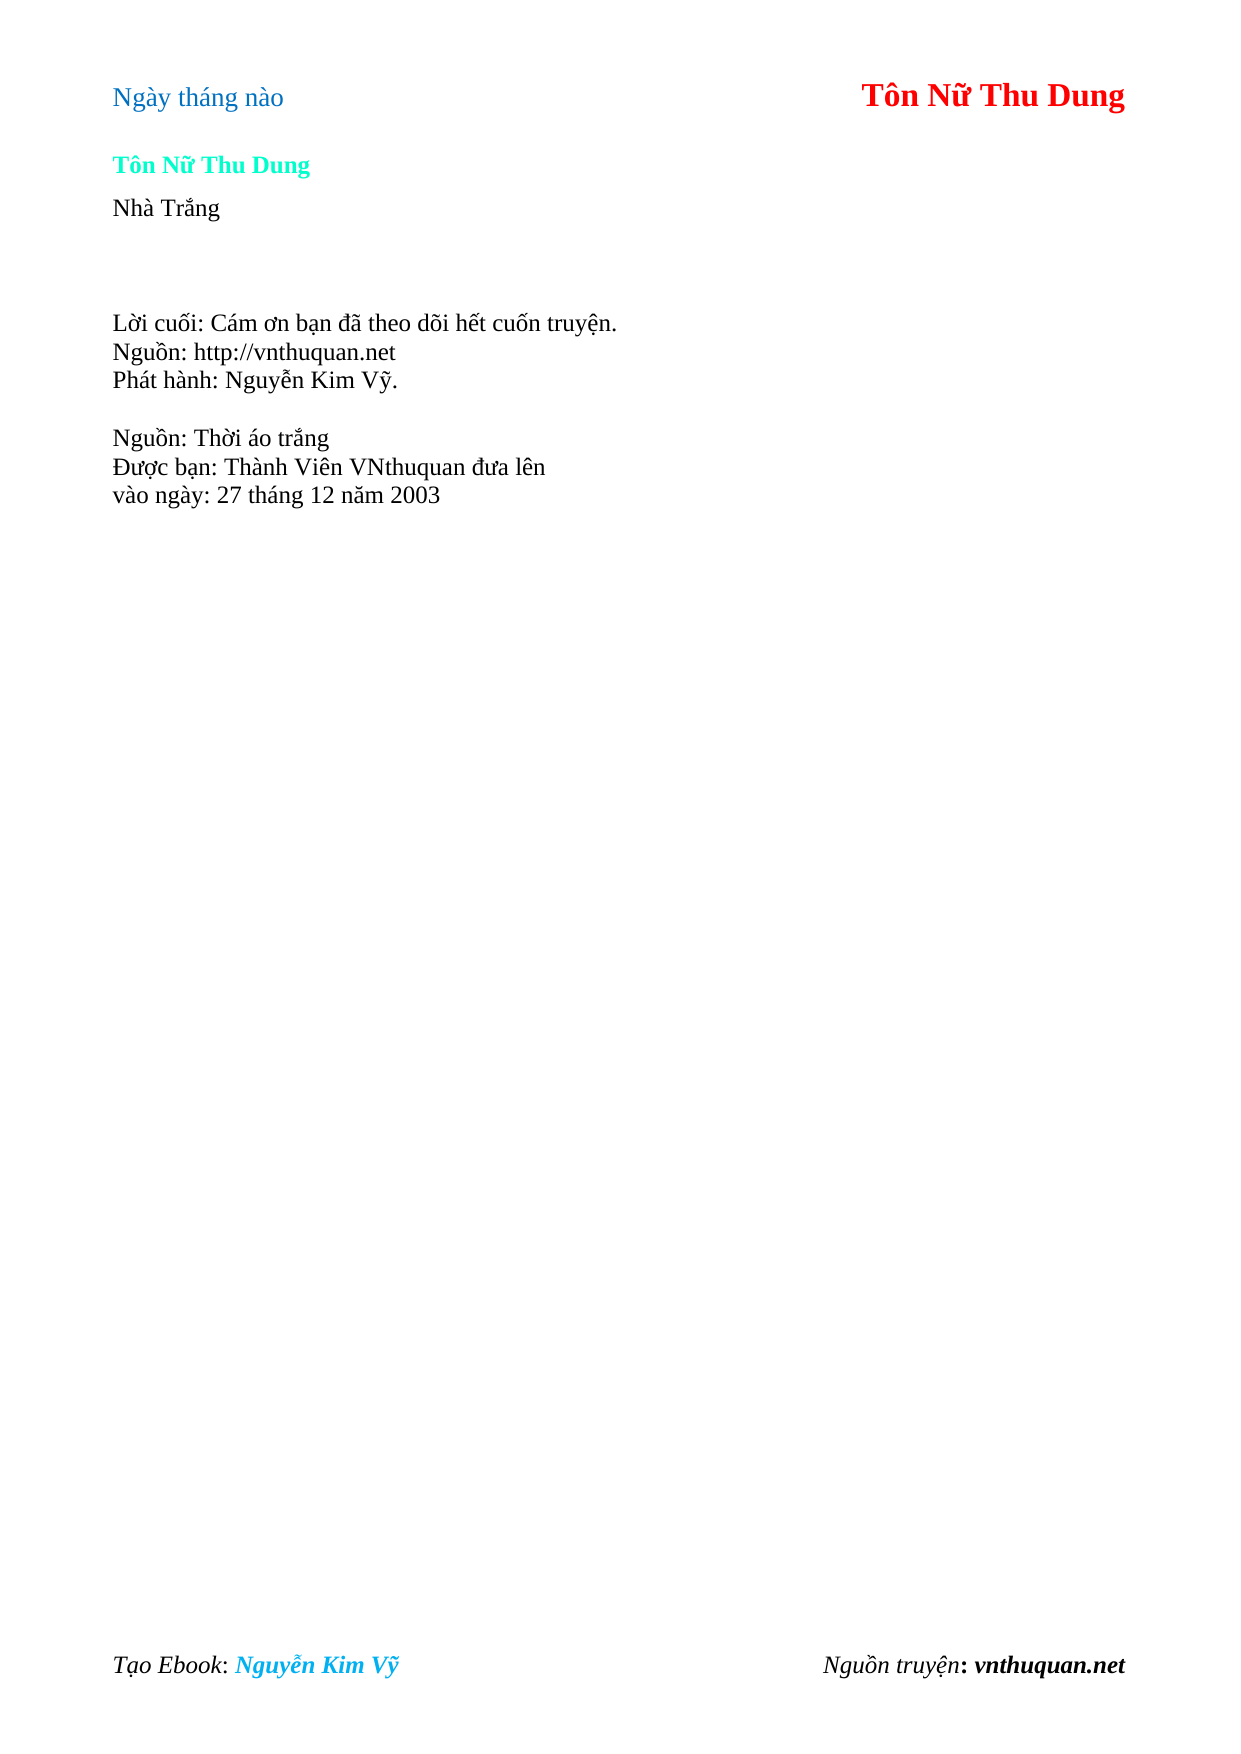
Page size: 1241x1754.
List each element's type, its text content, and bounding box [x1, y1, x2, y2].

text Lời cuối: Cám ơn bạn đã theo dõi hết cuốn truyện. Nguồn: http://vnthuquan.net Phát hành: Nguyễn Kim Vỹ. Nguồn: Thời áo trắng Được bạn: Thành Viên VNthuquan đưa lên vào ngày: 27 tháng 12 năm 2003 [112, 279, 1128, 509]
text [112, 150, 1128, 265]
